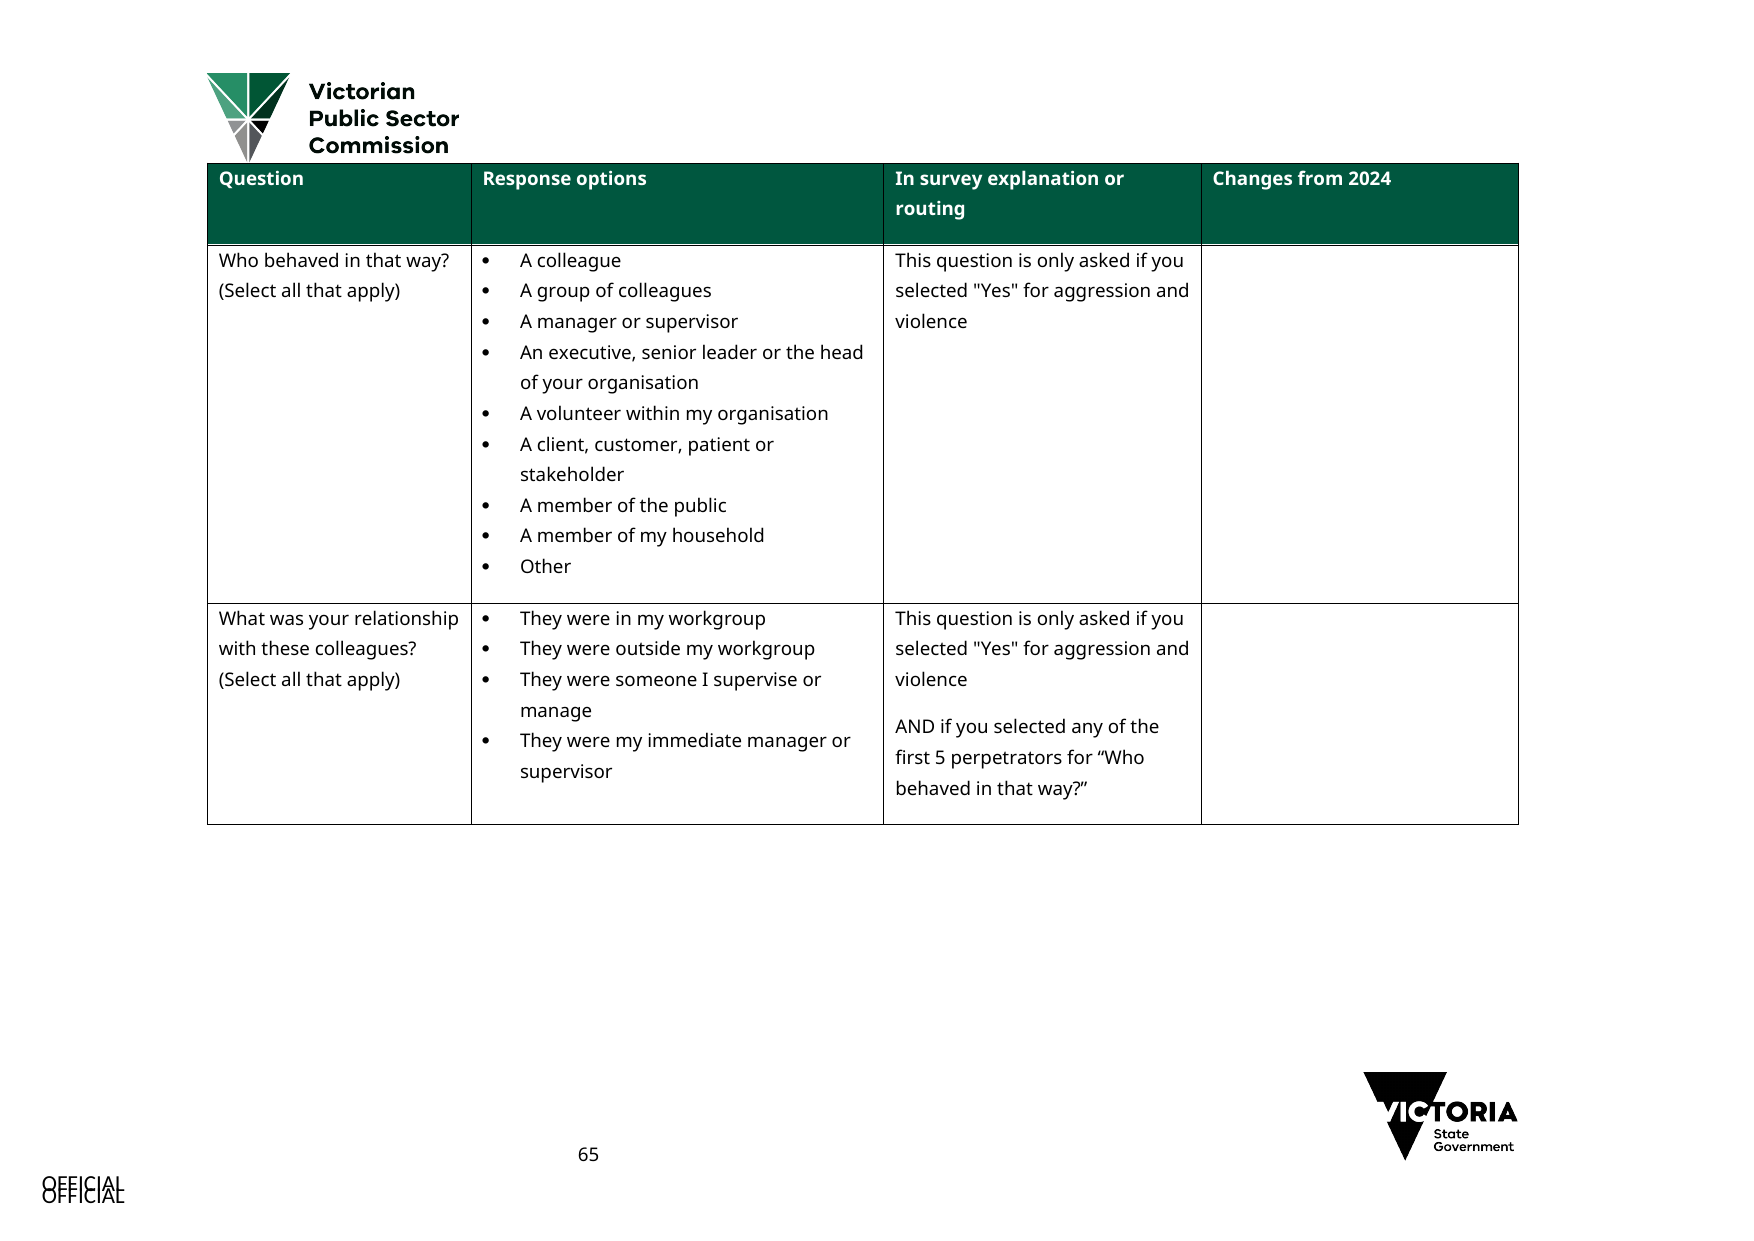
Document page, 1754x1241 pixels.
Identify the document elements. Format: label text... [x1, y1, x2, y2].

table_cell This question is only asked if you selected "Yes" for aggression and violence AND if you selected any of the first 5 perpetrators for “Who behaved in that way?” [884, 604, 1201, 824]
table_cell Who behaved in that way? (Select all that apply) [208, 246, 471, 602]
table_header Question [208, 164, 471, 244]
table_header Response options [472, 164, 883, 244]
picture [206, 73, 459, 163]
picture [1363, 1072, 1518, 1161]
table_cell What was your relationship with these colleagues? (Select all that apply) [208, 604, 471, 824]
table_cell This question is only asked if you selected "Yes" for aggression and violence [884, 246, 1201, 602]
table_cell A colleague A group of colleagues A manager or supervisor An executive, senior leader or the head of your organisation A volunteer within my organisation A client, customer, patient or stakeholder A member of the public A member of my household Other [472, 246, 883, 602]
table_header Changes from 2024 [1202, 164, 1518, 244]
table_cell [1202, 604, 1518, 824]
table_cell [1202, 246, 1518, 602]
table_header In survey explanation or routing [884, 164, 1201, 244]
table_cell They were in my workgroup They were outside my workgroup They were someone I supervise or manage They were my immediate manager or supervisor [472, 604, 883, 824]
